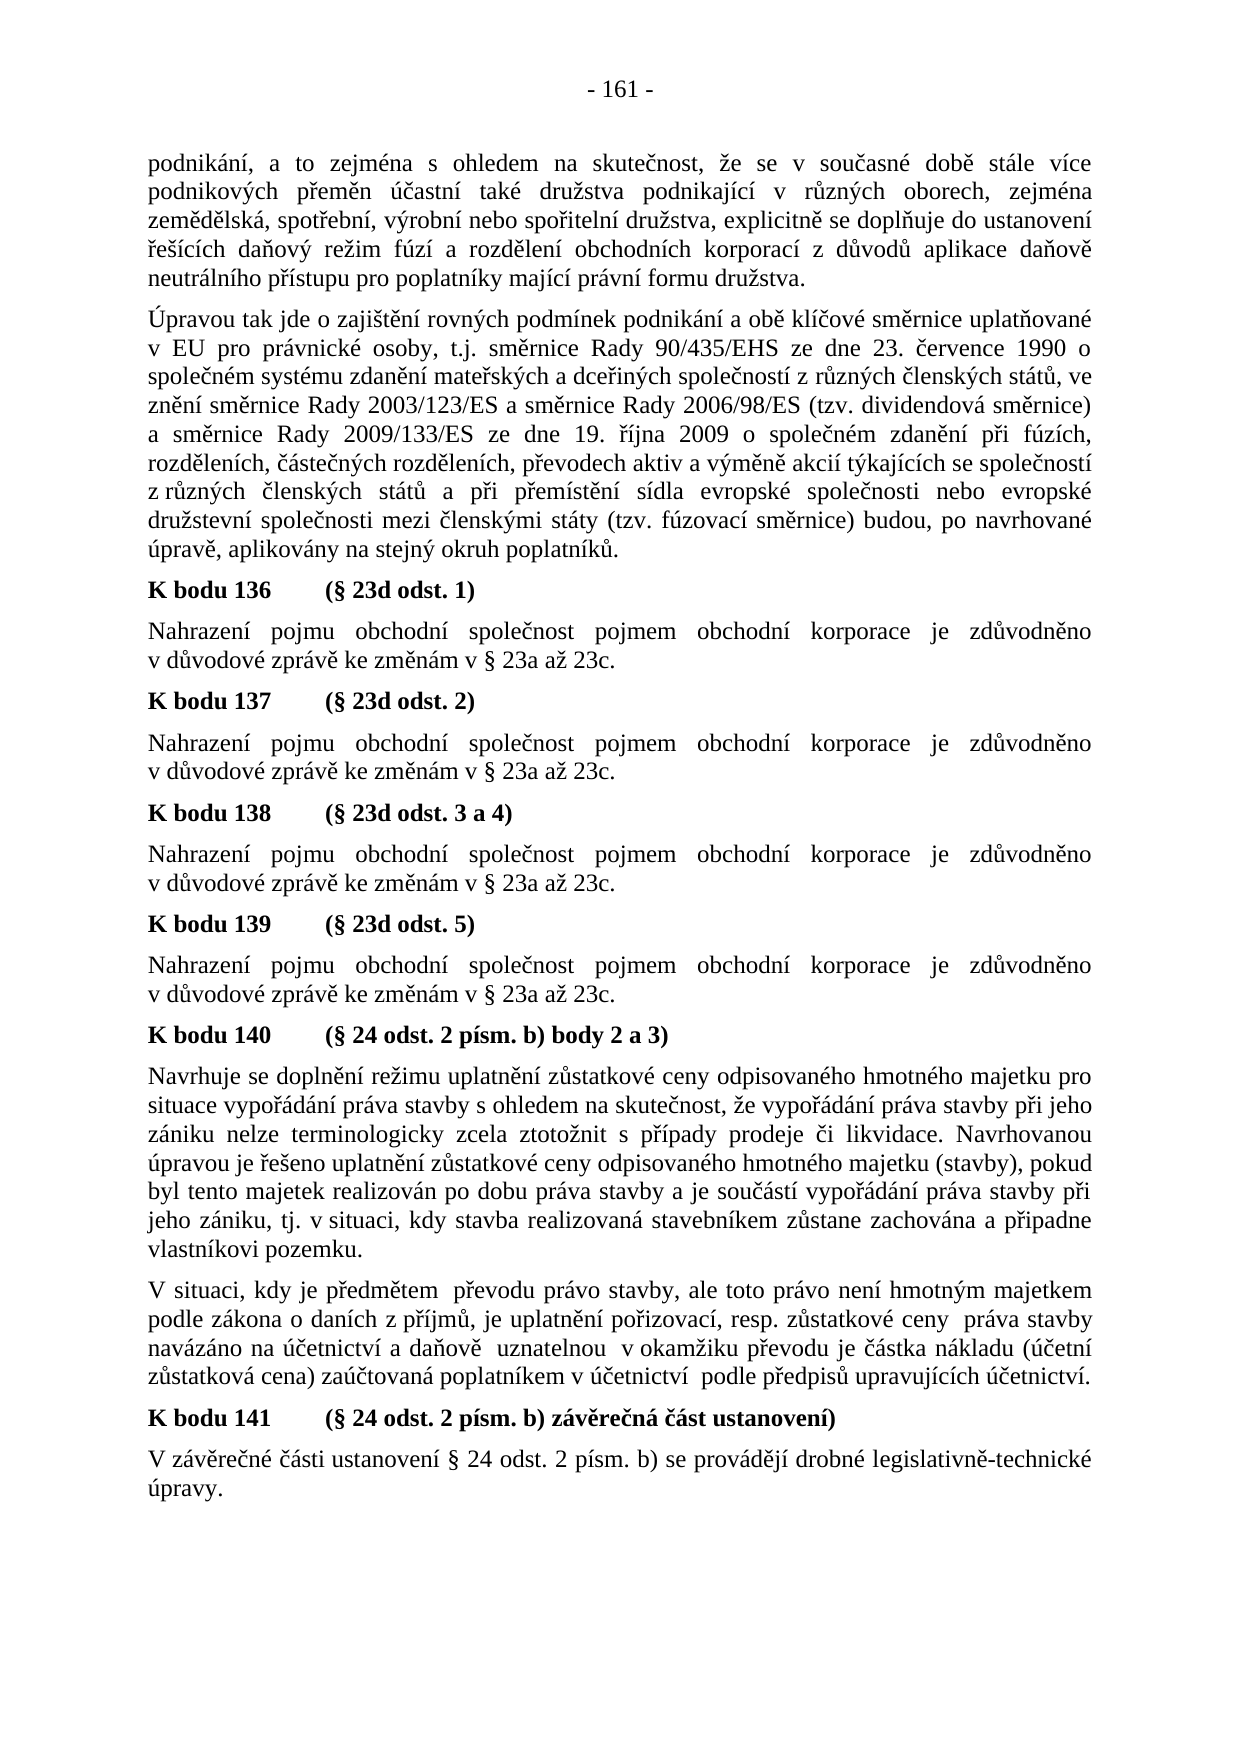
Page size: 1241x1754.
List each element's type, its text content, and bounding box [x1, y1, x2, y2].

list (§ 23d odst. 1) [148, 575, 1093, 604]
list (§ 24 odst. 2 písm. b) body 2 a 3) [148, 1020, 1093, 1049]
text Nahrazení pojmu obchodní společnost pojmem obchodní korporace je zdůvodněno v důvodové zprávě ke změnám v § 23a až 23c. [148, 616, 1093, 674]
list (§ 23d odst. 5) [148, 909, 1093, 938]
text Nahrazení pojmu obchodní společnost pojmem obchodní korporace je zdůvodněno v důvodové zprávě ke změnám v § 23a až 23c. [148, 728, 1093, 785]
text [148, 148, 1093, 291]
text V situaci, kdy je předmětem převodu právo stavby, ale toto právo není hmotným majetkem podle zákona o daních z příjmů, je uplatnění pořizovací, resp. zůstatkové ceny práva stavby navázáno na účetnictví a daňově uznatelnou v okamžiku převodu je částka nákladu (účetní zůstatková cena) zaúčtovaná poplatníkem v účetnictví podle předpisů upravujících účetnictví. [148, 1275, 1093, 1390]
text Nahrazení pojmu obchodní společnost pojmem obchodní korporace je zdůvodněno v důvodové zprávě ke změnám v § 23a až 23c. [148, 839, 1093, 896]
text V závěrečné části ustanovení § 24 odst. 2 písm. b) se provádějí drobné legislativně-technické úpravy. [148, 1444, 1093, 1501]
list (§ 23d odst. 2) [148, 686, 1093, 715]
text Úpravou tak jde o zajištění rovných podmínek podnikání a obě klíčové směrnice uplatňované v EU pro právnické osoby, t.j. směrnice Rady 90/435/EHS ze dne 23. července 1990 o společném systému zdanění mateřských a dceřiných společností z různých členských států, ve znění směrnice Rady 2003/123/ES a směrnice Rady 2006/98/ES (tzv. dividendová směrnice) a směrnice Rady 2009/133/ES ze dne 19. října 2009 o společném zdanění při fúzích, rozděleních, částečných rozděleních, převodech aktiv a výměně akcií týkajících se společností z různých členských států a při přemístění sídla evropské společnosti nebo evropské družstevní společnosti mezi členskými státy (tzv. fúzovací směrnice) budou, po navrhované úpravě, aplikovány na stejný okruh poplatníků. [148, 304, 1093, 563]
text Navrhuje se doplnění režimu uplatnění zůstatkové ceny odpisovaného hmotného majetku pro situace vypořádání práva stavby s ohledem na skutečnost, že vypořádání práva stavby při jeho zániku nelze terminologicky zcela ztotožnit s případy prodeje či likvidace. Navrhovanou úpravou je řešeno uplatnění zůstatkové ceny odpisovaného hmotného majetku (stavby), pokud byl tento majetek realizován po dobu práva stavby a je součástí vypořádání práva stavby při jeho zániku, tj. v situaci, kdy stavba realizovaná stavebníkem zůstane zachována a připadne vlastníkovi pozemku. [148, 1061, 1093, 1263]
list (§ 24 odst. 2 písm. b) závěrečná část ustanovení) [148, 1403, 1093, 1431]
list (§ 23d odst. 3 a 4) [148, 798, 1093, 826]
text Nahrazení pojmu obchodní společnost pojmem obchodní korporace je zdůvodněno v důvodové zprávě ke změnám v § 23a až 23c. [148, 950, 1093, 1008]
